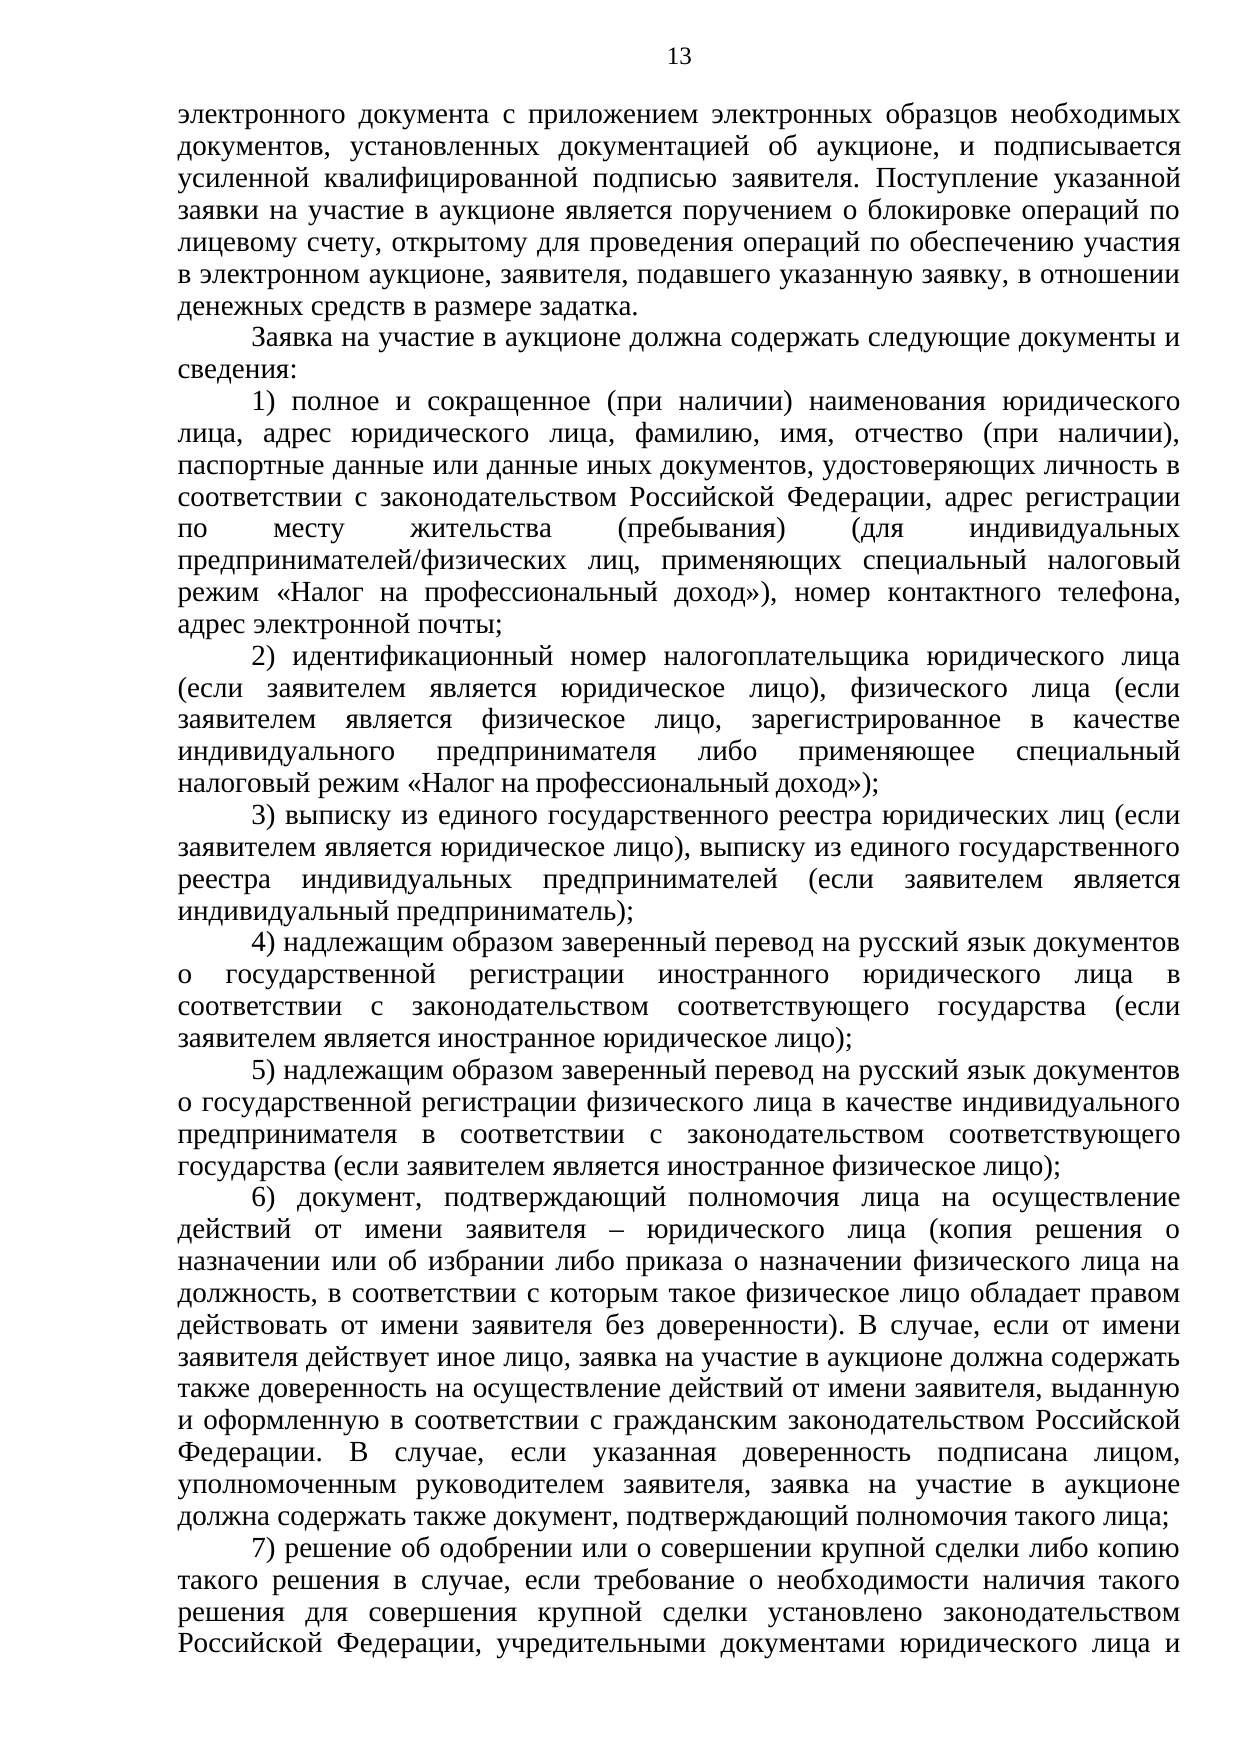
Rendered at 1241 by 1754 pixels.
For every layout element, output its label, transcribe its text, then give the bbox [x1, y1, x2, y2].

text 5) надлежащим образом заверенный перевод на русский язык документов о государственной регистрации физического лица в качестве индивидуального предпринимателя в соответствии с законодательством соответствующего государства (если заявителем является иностранное физическое лицо); [177, 1054, 1181, 1181]
text 4) надлежащим образом заверенный перевод на русский язык документов о государственной регистрации иностранного юридического лица в соответствии с законодательством соответствующего государства (если заявителем является иностранное юридическое лицо); [177, 926, 1181, 1054]
text 1) полное и сокращенное (при наличии) наименования юридического лица, адрес юридического лица, фамилию, имя, отчество (при наличии), паспортные данные или данные иных документов, удостоверяющих личность в соответствии с законодательством Российской Федерации, адрес регистрации по месту жительства (пребывания) (для индивидуальных предпринимателей/физических лиц, применяющих специальный налоговый режим «Налог на профессиональный доход»), номер контактного телефона, адрес электронной почты; [177, 385, 1181, 640]
text Заявка на участие в аукционе должна содержать следующие документы и сведения: [177, 321, 1181, 385]
text 6) документ, подтверждающий полномочия лица на осуществление действий от имени заявителя – юридического лица (копия решения о назначении или об избрании либо приказа о назначении физического лица на должность, в соответствии с которым такое физическое лицо обладает правом действовать от имени заявителя без доверенности). В случае, если от имени заявителя действует иное лицо, заявка на участие в аукционе должна содержать также доверенность на осуществление действий от имени заявителя, выданную и оформленную в соответствии с гражданским законодательством Российской Федерации. В случае, если указанная доверенность подписана лицом, уполномоченным руководителем заявителя, заявка на участие в аукционе должна содержать также документ, подтверждающий полномочия такого лица; [177, 1181, 1181, 1532]
text 3) выписку из единого государственного реестра юридических лиц (если заявителем является юридическое лицо), выписку из единого государственного реестра индивидуальных предпринимателей (если заявителем является индивидуальный предприниматель); [177, 799, 1181, 926]
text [177, 1532, 1181, 1659]
text 2) идентификационный номер налогоплательщика юридического лица (если заявителем является юридическое лицо), физического лица (если заявителем является физическое лицо, зарегистрированное в качестве индивидуального предпринимателя либо применяющее специальный налоговый режим «Налог на профессиональный доход»); [177, 640, 1181, 799]
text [177, 98, 1181, 321]
